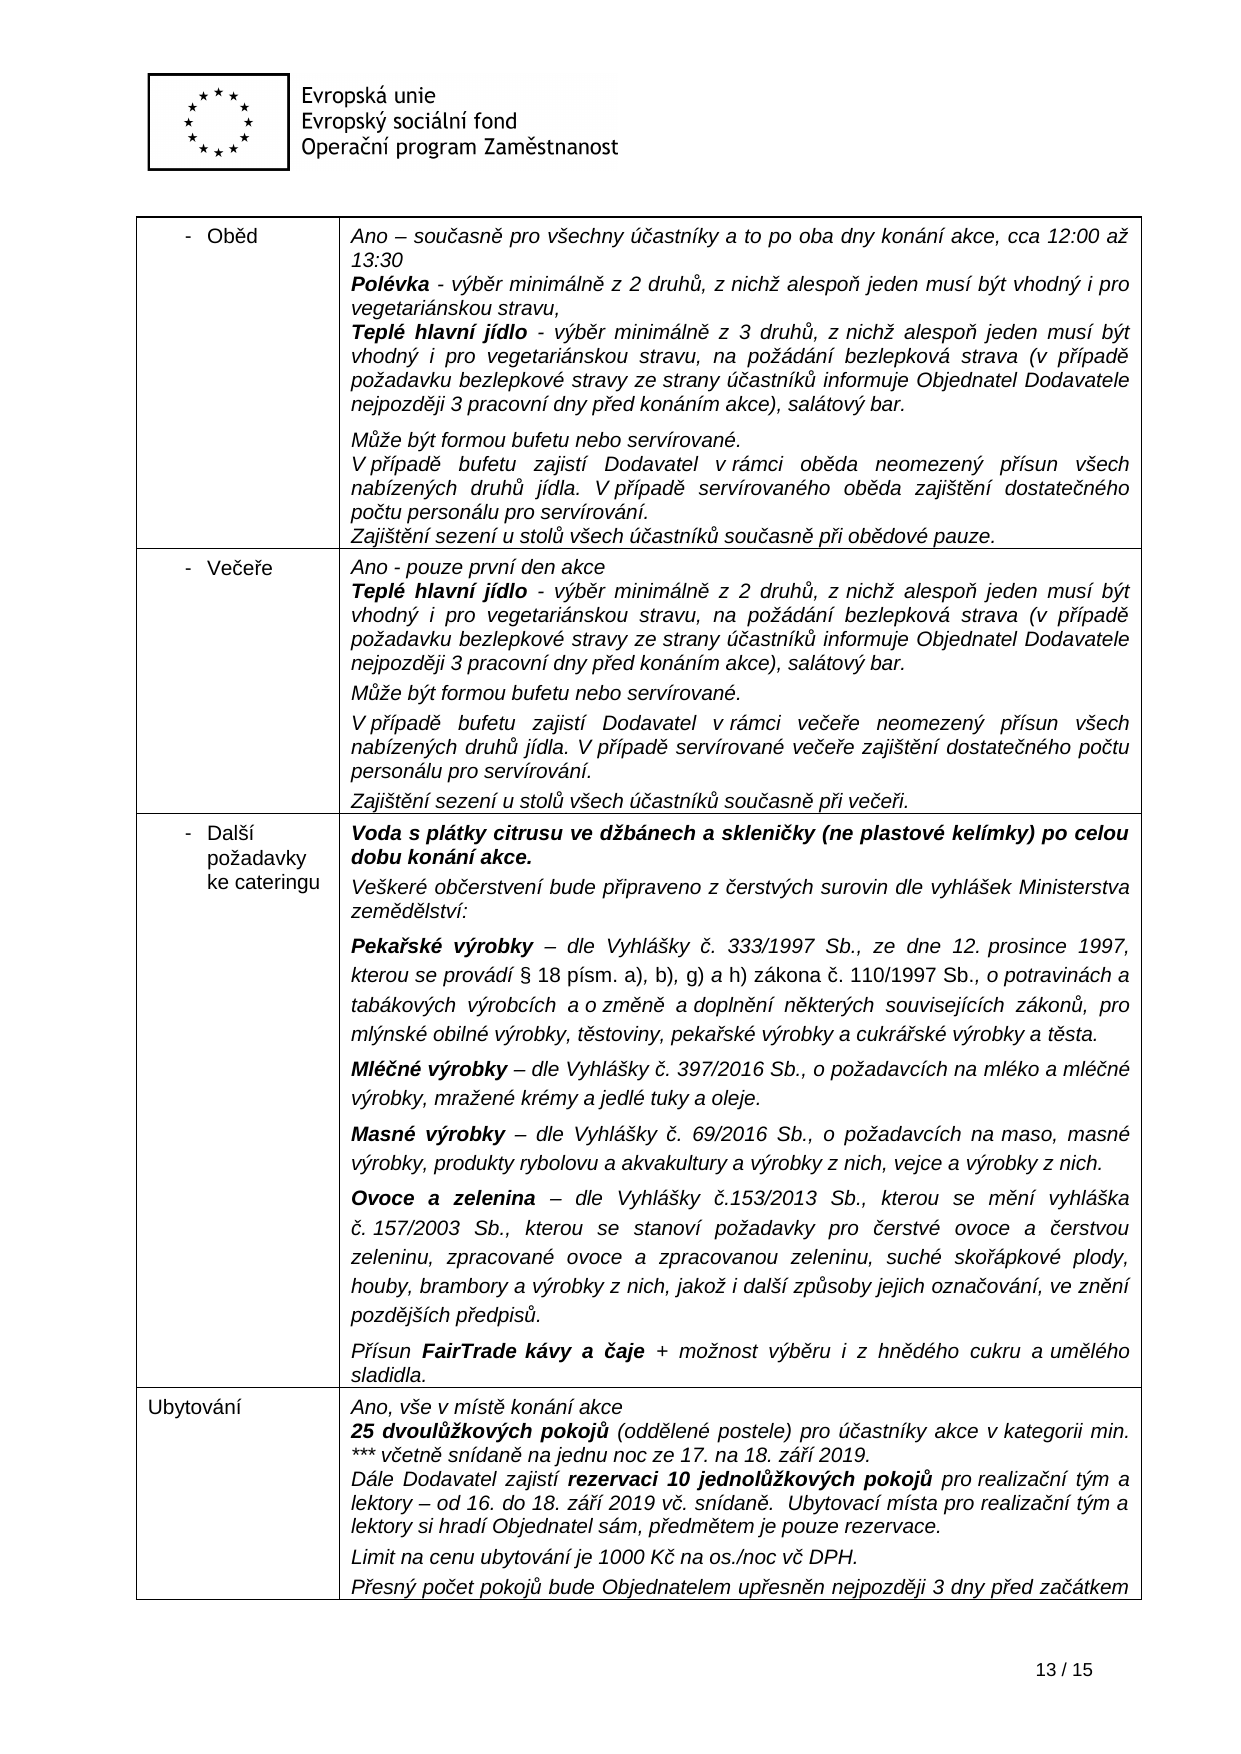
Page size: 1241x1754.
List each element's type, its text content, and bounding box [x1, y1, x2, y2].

table_cell Ano – současně pro všechny účastníky a to po oba dny konání akce, cca 12:00 až 13:30 Polévka - výběr minimálně z 2 druhů, z nichž alespoň jeden musí být vhodný i pro vegetariánskou stravu, Teplé hlavní jídlo - výběr minimálně z 3 druhů, z nichž alespoň jeden musí být vhodný i pro vegetariánskou stravu, na požádání bezlepková strava (v případě požadavku bezlepkové stravy ze strany účastníků informuje Objednatel Dodavatele nejpozději 3 pracovní dny před konáním akce), salátový bar. Může být formou bufetu nebo servírované. V případě bufetu zajistí Dodavatel v rámci oběda neomezený přísun všech nabízených druhů jídla. V případě servírovaného oběda zajištění dostatečného počtu personálu pro servírování. Zajištění sezení u stolů všech účastníků současně při obědové pauze. [340, 218, 1141, 548]
table_cell Ubytování [137, 1388, 339, 1599]
table_cell Další požadavky ke cateringu [137, 814, 339, 1387]
table_cell Voda s plátky citrusu ve džbánech a skleničky (ne plastové kelímky) po celou dobu konání akce. Veškeré občerstvení bude připraveno z čerstvých surovin dle vyhlášek Ministerstva zemědělství: Pekařské výrobky – dle Vyhlášky č. 333/1997 Sb., ze dne 12. prosince 1997, kterou se provádí § 18 písm. a), b), g) a h) zákona č. 110/1997 Sb., o potravinách a tabákových výrobcích a o změně a doplnění některých souvisejících zákonů, pro mlýnské obilné výrobky, těstoviny, pekařské výrobky a cukrářské výrobky a těsta. Mléčné výrobky – dle Vyhlášky č. 397/2016 Sb., o požadavcích na mléko a mléčné výrobky, mražené krémy a jedlé tuky a oleje. Masné výrobky – dle Vyhlášky č. 69/2016 Sb., o požadavcích na maso, masné výrobky, produkty rybolovu a akvakultury a výrobky z nich, vejce a výrobky z nich. Ovoce a zelenina – dle Vyhlášky č.153/2013 Sb., kterou se mění vyhláška č. 157/2003 Sb., kterou se stanoví požadavky pro čerstvé ovoce a čerstvou zeleninu, zpracované ovoce a zpracovanou zeleninu, suché skořápkové plody, houby, brambory a výrobky z nich, jakož i další způsoby jejich označování, ve znění pozdějších předpisů. Přísun FairTrade kávy a čaje + možnost výběru i z hnědého cukru a umělého sladidla. [340, 814, 1141, 1387]
table_cell Ano - pouze první den akce Teplé hlavní jídlo - výběr minimálně z 2 druhů, z nichž alespoň jeden musí být vhodný i pro vegetariánskou stravu, na požádání bezlepková strava (v případě požadavku bezlepkové stravy ze strany účastníků informuje Objednatel Dodavatele nejpozději 3 pracovní dny před konáním akce), salátový bar. Může být formou bufetu nebo servírované. V případě bufetu zajistí Dodavatel v rámci večeře neomezený přísun všech nabízených druhů jídla. V případě servírované večeře zajištění dostatečného počtu personálu pro servírování. Zajištění sezení u stolů všech účastníků současně při večeři. [340, 549, 1141, 813]
table_cell Večeře [137, 549, 339, 813]
picture [147, 73, 618, 171]
table_cell Oběd [137, 218, 339, 548]
